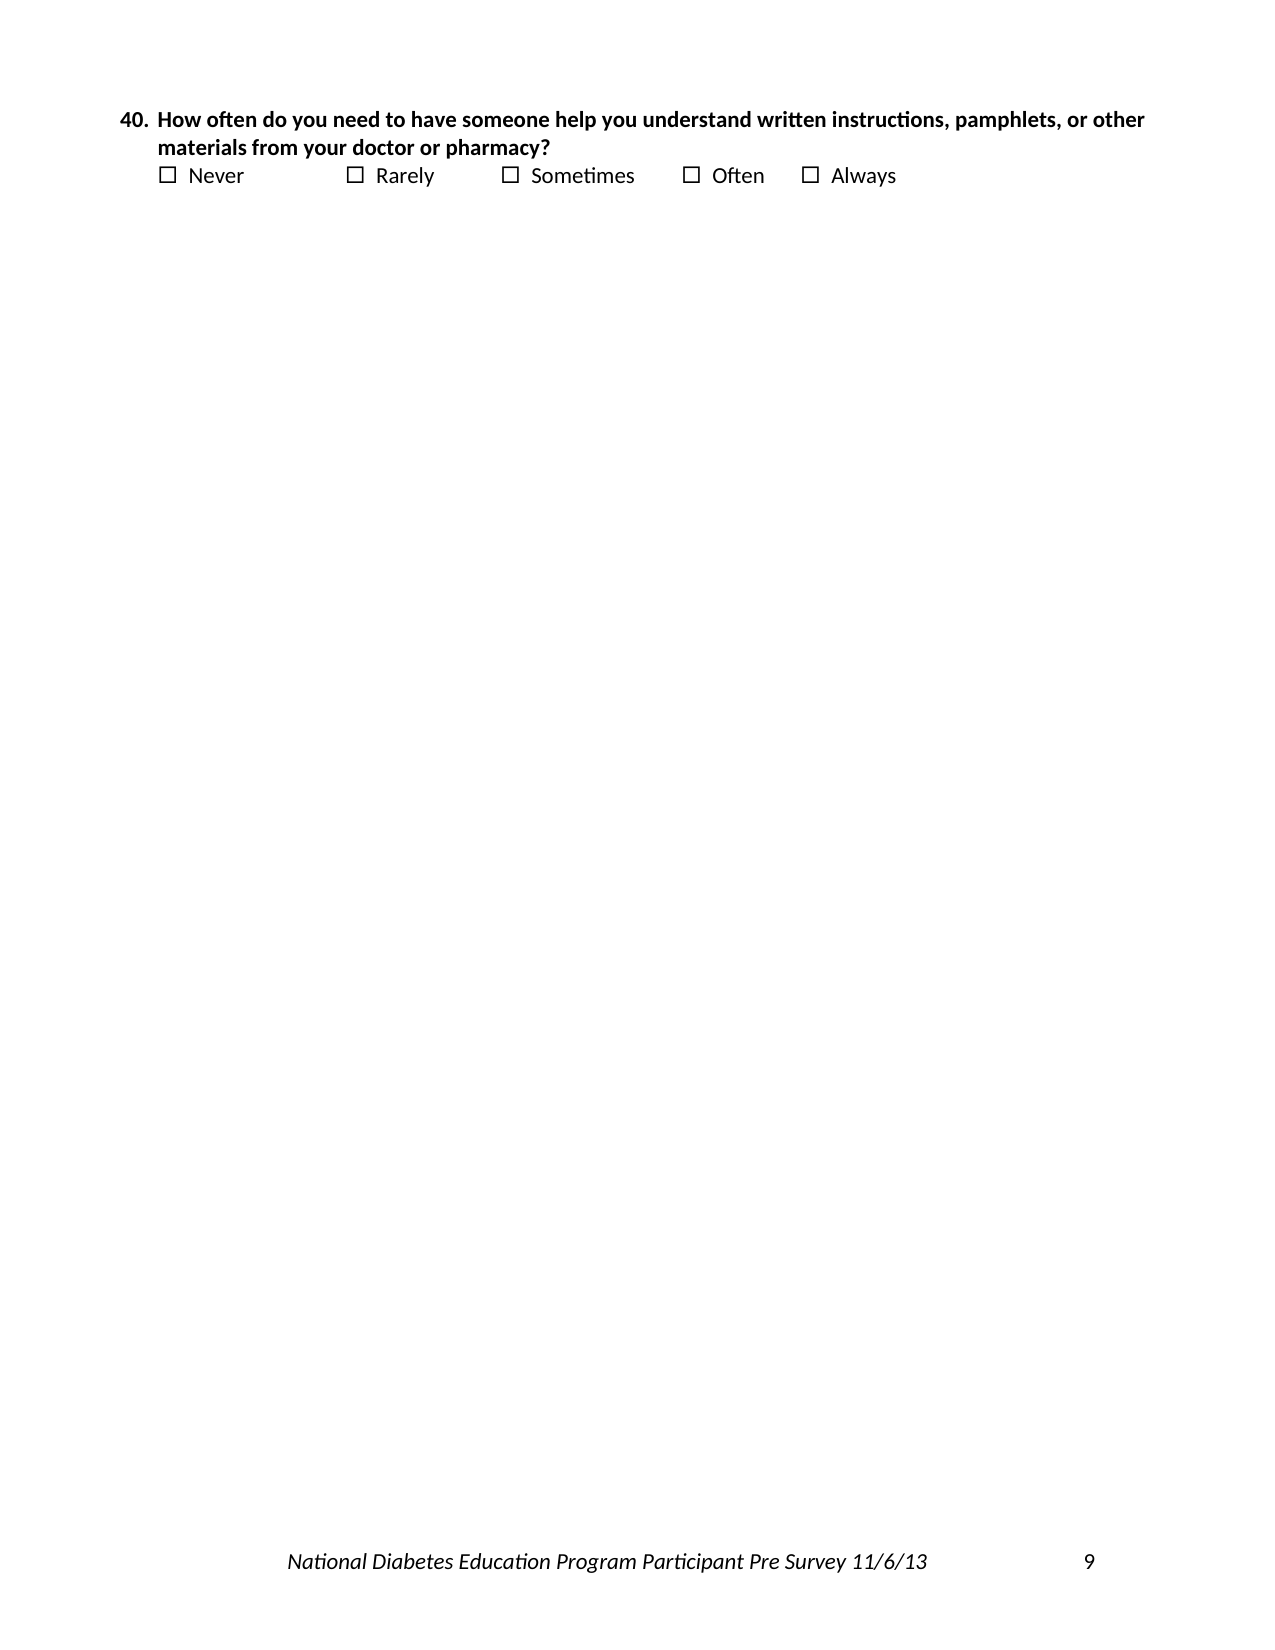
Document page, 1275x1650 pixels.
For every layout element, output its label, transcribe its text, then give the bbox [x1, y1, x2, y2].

text Never Rarely Sometimes Often Always [157, 161, 1155, 189]
list How often do you need to have someone help you understand written instructions, pamphlets, or other materials from your doctor or pharmacy? [120, 105, 1155, 161]
